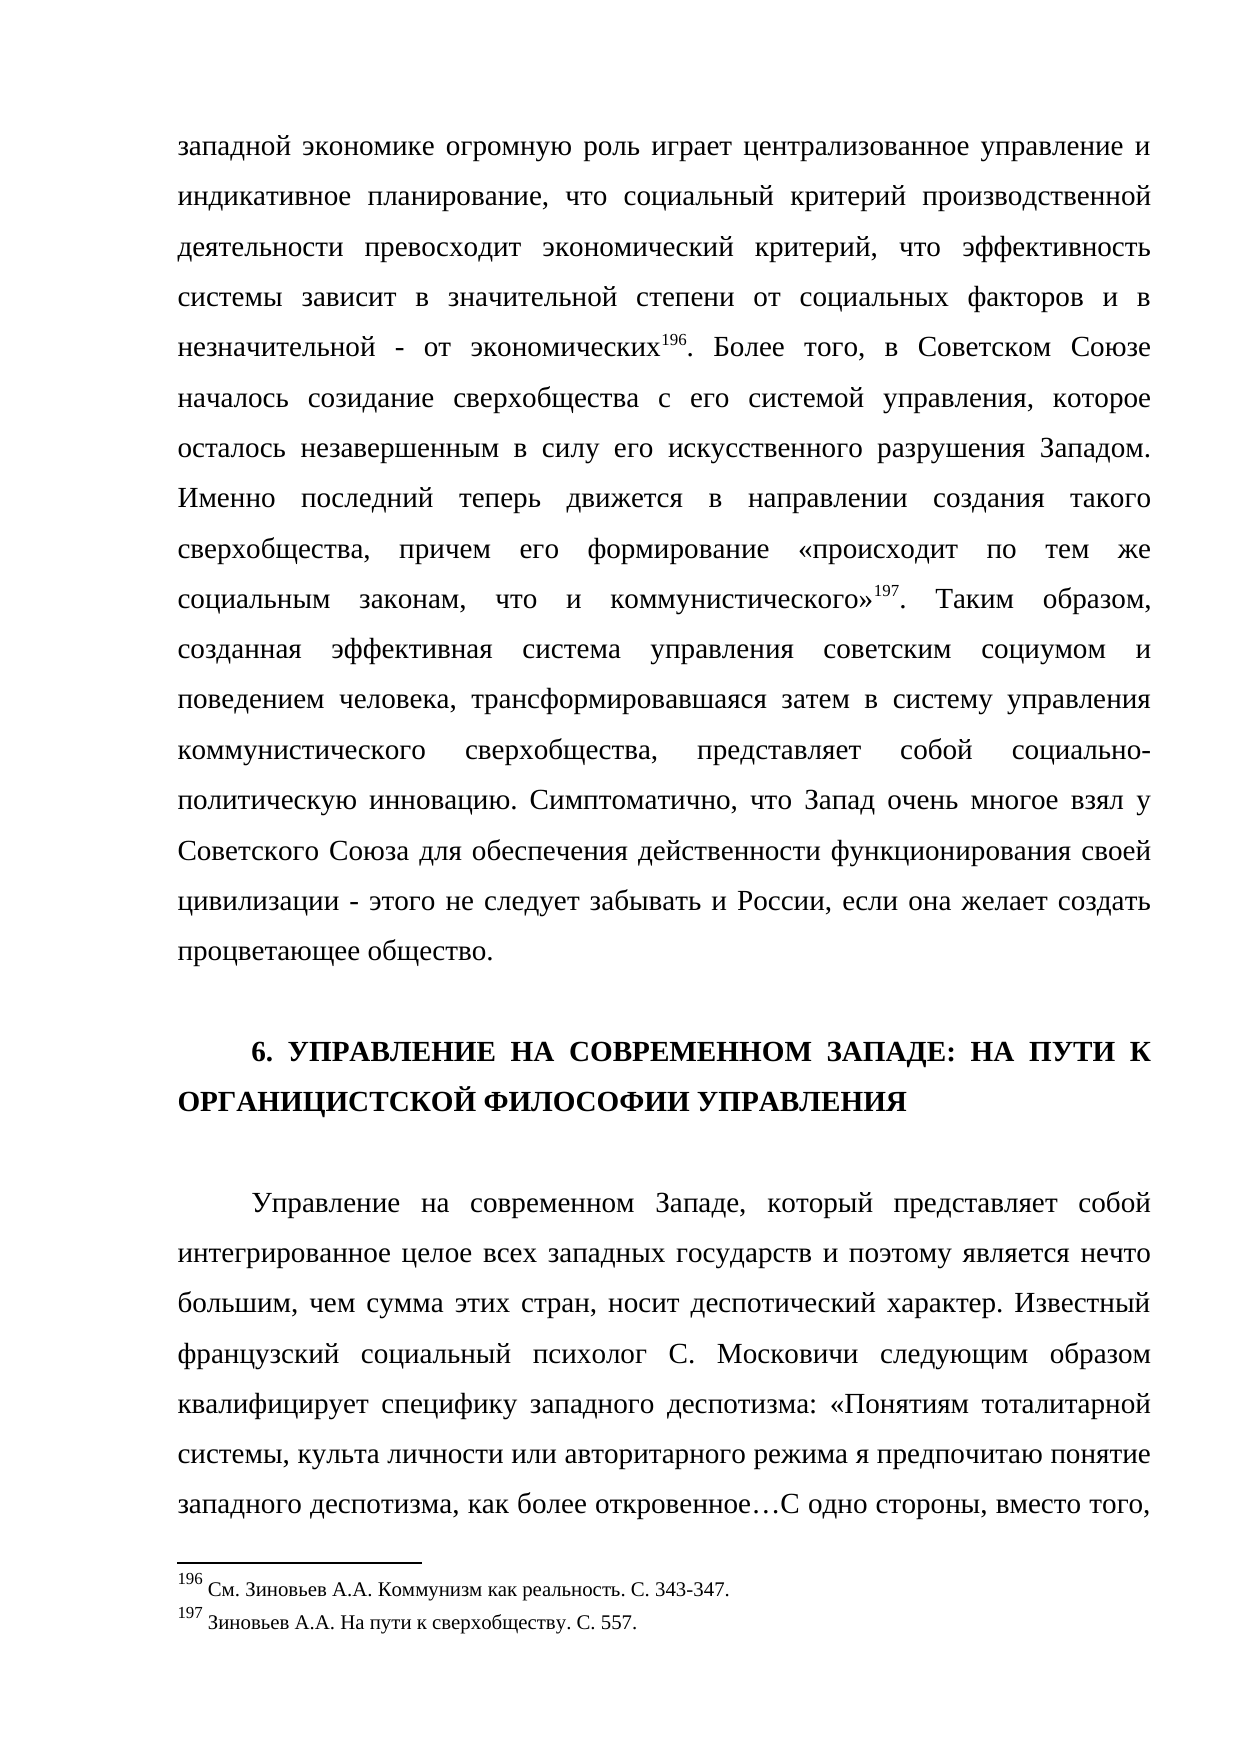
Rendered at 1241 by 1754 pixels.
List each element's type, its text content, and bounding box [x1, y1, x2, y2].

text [177, 128, 1152, 967]
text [177, 1185, 1152, 1520]
text 6. УПРАВЛЕНИЕ НА СОВРЕМЕННОМ ЗАПАДЕ: НА ПУТИ К ОРГАНИЦИСТСКОЙ ФИЛОСОФИИ УПРАВЛЕНИЯ [177, 1034, 1152, 1118]
